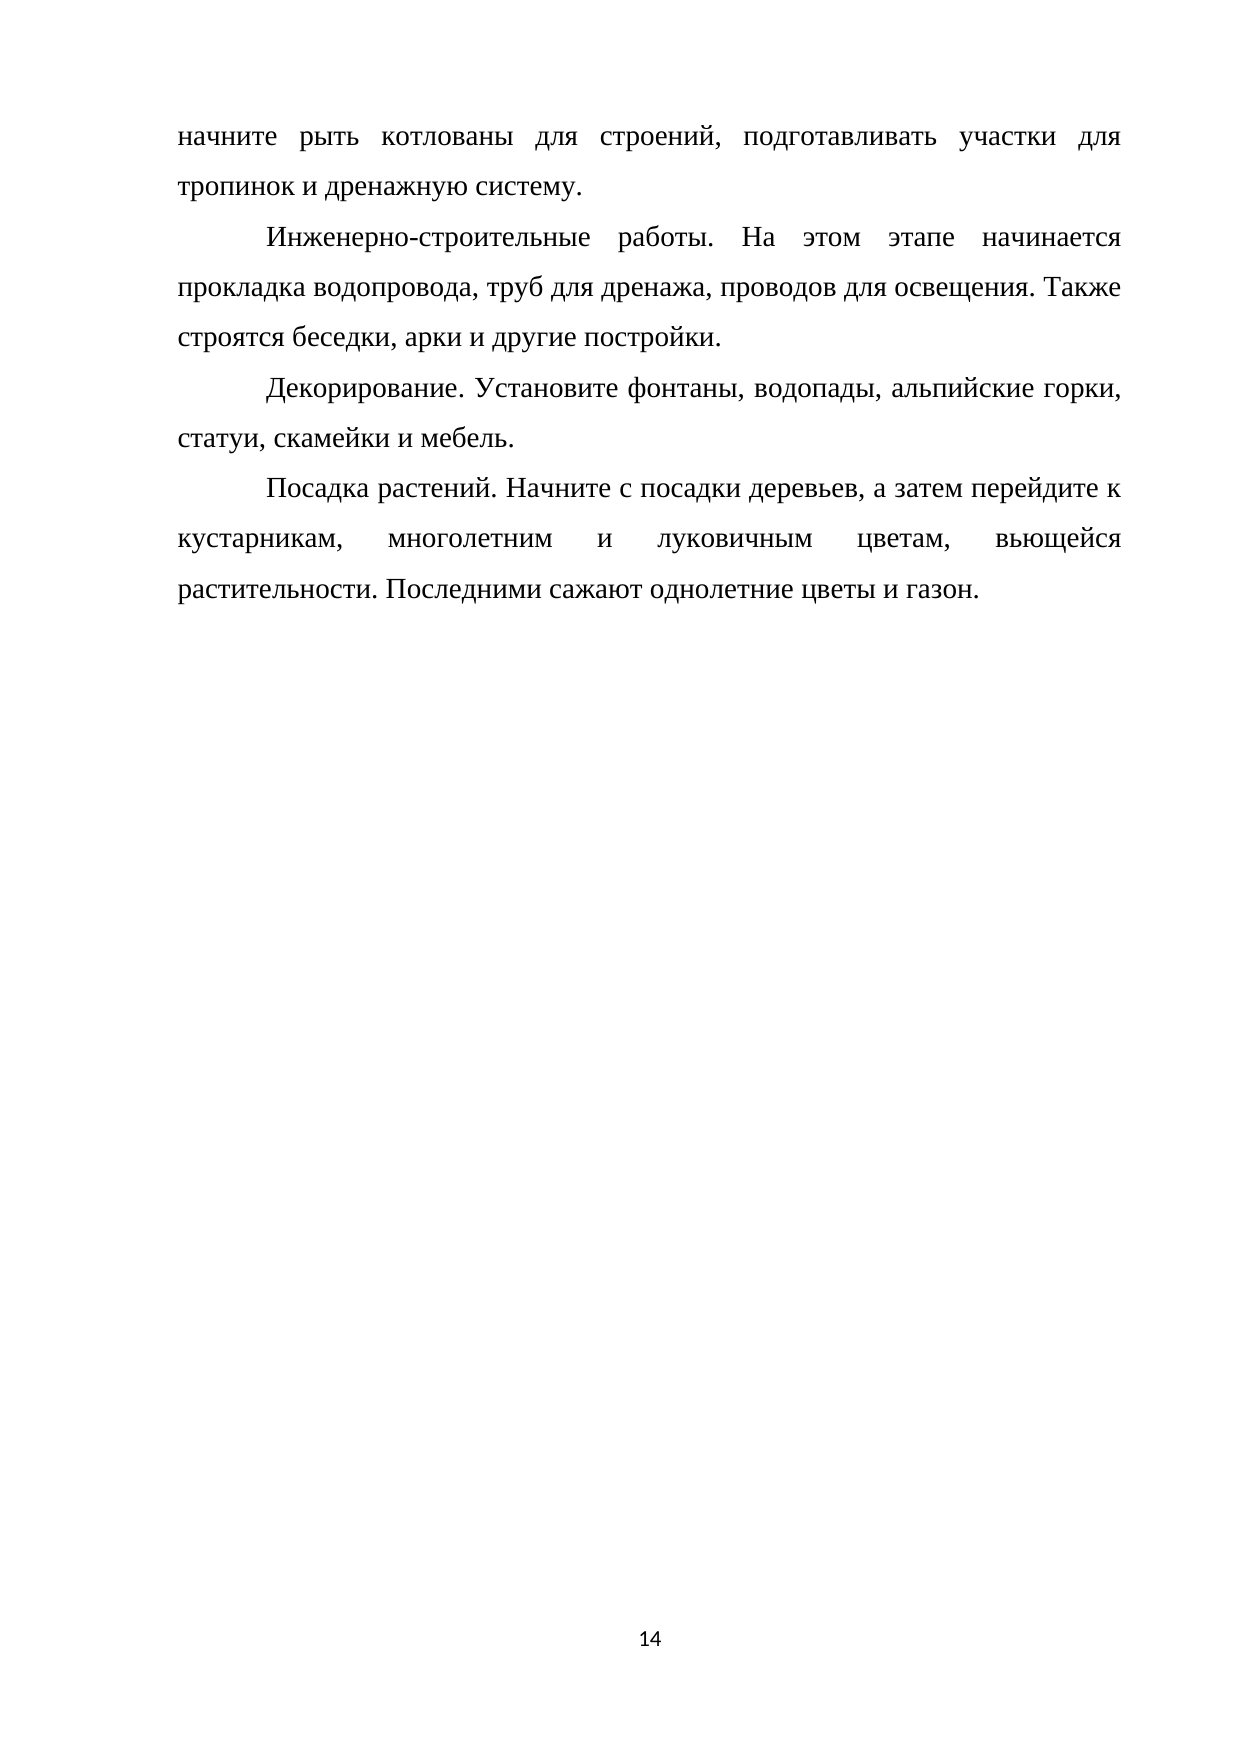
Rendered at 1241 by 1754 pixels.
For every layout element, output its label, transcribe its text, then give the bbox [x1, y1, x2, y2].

text Декорирование. Установите фонтаны, водопады, альпийские горки, статуи, скамейки и мебель. [177, 370, 1122, 453]
text Посадка растений. Начните с посадки деревьев, а затем перейдите к кустарникам, многолетним и луковичным цветам, вьющейся растительности. Последними сажают однолетние цветы и газон. [177, 470, 1122, 604]
text Инженерно-строительные работы. На этом этапе начинается прокладка водопровода, труб для дренажа, проводов для освещения. Также строятся беседки, арки и другие постройки. [177, 219, 1122, 353]
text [177, 118, 1122, 202]
